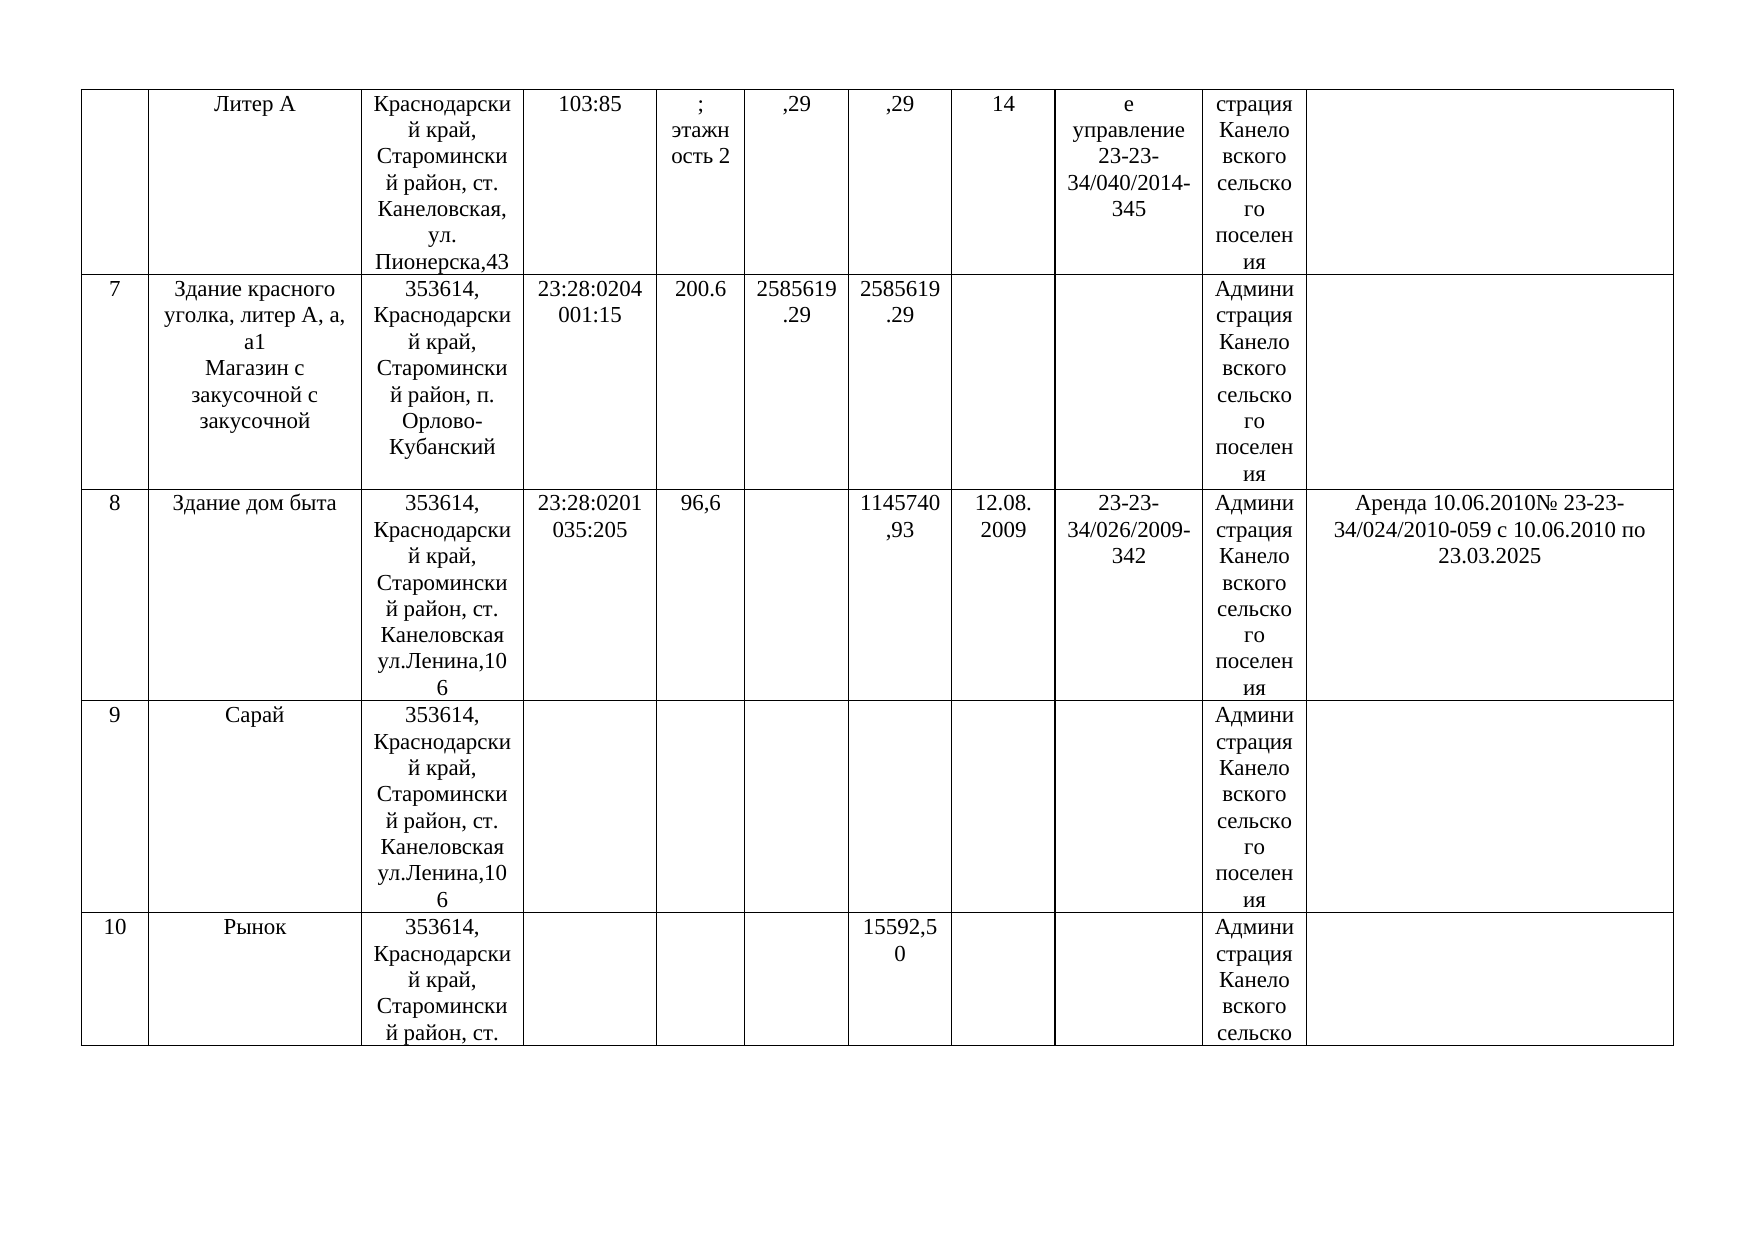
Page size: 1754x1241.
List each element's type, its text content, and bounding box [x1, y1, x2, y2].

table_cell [1203, 913, 1306, 1045]
table_cell 10 [82, 913, 148, 1045]
table_cell 3355823,29 [745, 90, 848, 274]
table_cell [1056, 275, 1202, 488]
table_cell 23:28:0201103:85 [524, 90, 656, 274]
table_cell [745, 913, 848, 1045]
table_cell [952, 913, 1054, 1045]
table_cell [1307, 913, 1673, 1045]
table_cell 23-23-34/026/2009-342 [1056, 490, 1202, 700]
table_cell 2585619.29 [745, 275, 848, 488]
table_cell 1145740,93 [849, 490, 951, 700]
table_cell [524, 701, 656, 912]
table_cell Здание дом быта [149, 490, 361, 700]
table_cell 8 [82, 490, 148, 700]
table_cell 353614, Краснодарский край, Староминский район, ст. Канеловская ул.Ленина,106 [362, 490, 523, 700]
table_cell Сарай [149, 701, 361, 912]
table_cell 23:28:0201035:205 [524, 490, 656, 700]
table_cell [1056, 701, 1202, 912]
table_cell [1307, 701, 1673, 912]
table_cell [524, 913, 656, 1045]
table_cell [745, 701, 848, 912]
table_cell [1307, 90, 1673, 274]
table_cell 10.12.2014 [952, 90, 1054, 274]
table_cell [657, 701, 744, 912]
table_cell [362, 90, 523, 274]
table_cell 12.08. 2009 [952, 490, 1054, 700]
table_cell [1203, 701, 1306, 912]
table_cell 7 [82, 275, 148, 488]
table_cell 23:28:0204001:15 [524, 275, 656, 488]
table_cell [849, 701, 951, 912]
table_cell 2585619.29 [849, 275, 951, 488]
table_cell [149, 90, 361, 274]
table_cell 353614, Краснодарский край, Староминский район, п. Орлово-Кубанский [362, 275, 523, 488]
table_cell 6 [82, 90, 148, 274]
table_cell 9 [82, 701, 148, 912]
table_cell [952, 701, 1054, 912]
table_cell 96,6 [657, 490, 744, 700]
table_cell 2644,6; этажность 2 [657, 90, 744, 274]
table_cell Администрация Канеловского сельского поселения [1203, 490, 1306, 700]
table_cell 353614, Краснодарский край, Староминский район, ст. Канеловская ул.Ленина,106 [362, 701, 523, 912]
table_cell 3355823,29 [849, 90, 951, 274]
table_cell [952, 275, 1054, 488]
table_cell Аренда 10.06.2010№ 23-23-34/024/2010-059 с 10.06.2010 по 23.03.2025 [1307, 490, 1673, 700]
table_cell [1203, 90, 1306, 274]
table_cell [1056, 913, 1202, 1045]
table_cell [1307, 275, 1673, 488]
table_cell Рынок [149, 913, 361, 1045]
table_cell [745, 490, 848, 700]
table_cell 15592,50 [849, 913, 951, 1045]
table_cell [1056, 90, 1202, 274]
table_cell Администрация Канеловского сельского поселения [1203, 275, 1306, 488]
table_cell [362, 913, 523, 1045]
table_cell 200.6 [657, 275, 744, 488]
table_cell [657, 913, 744, 1045]
table_cell Здание красного уголка, литер А, а, а1 Магазин с закусочной с закусочной [149, 275, 361, 488]
